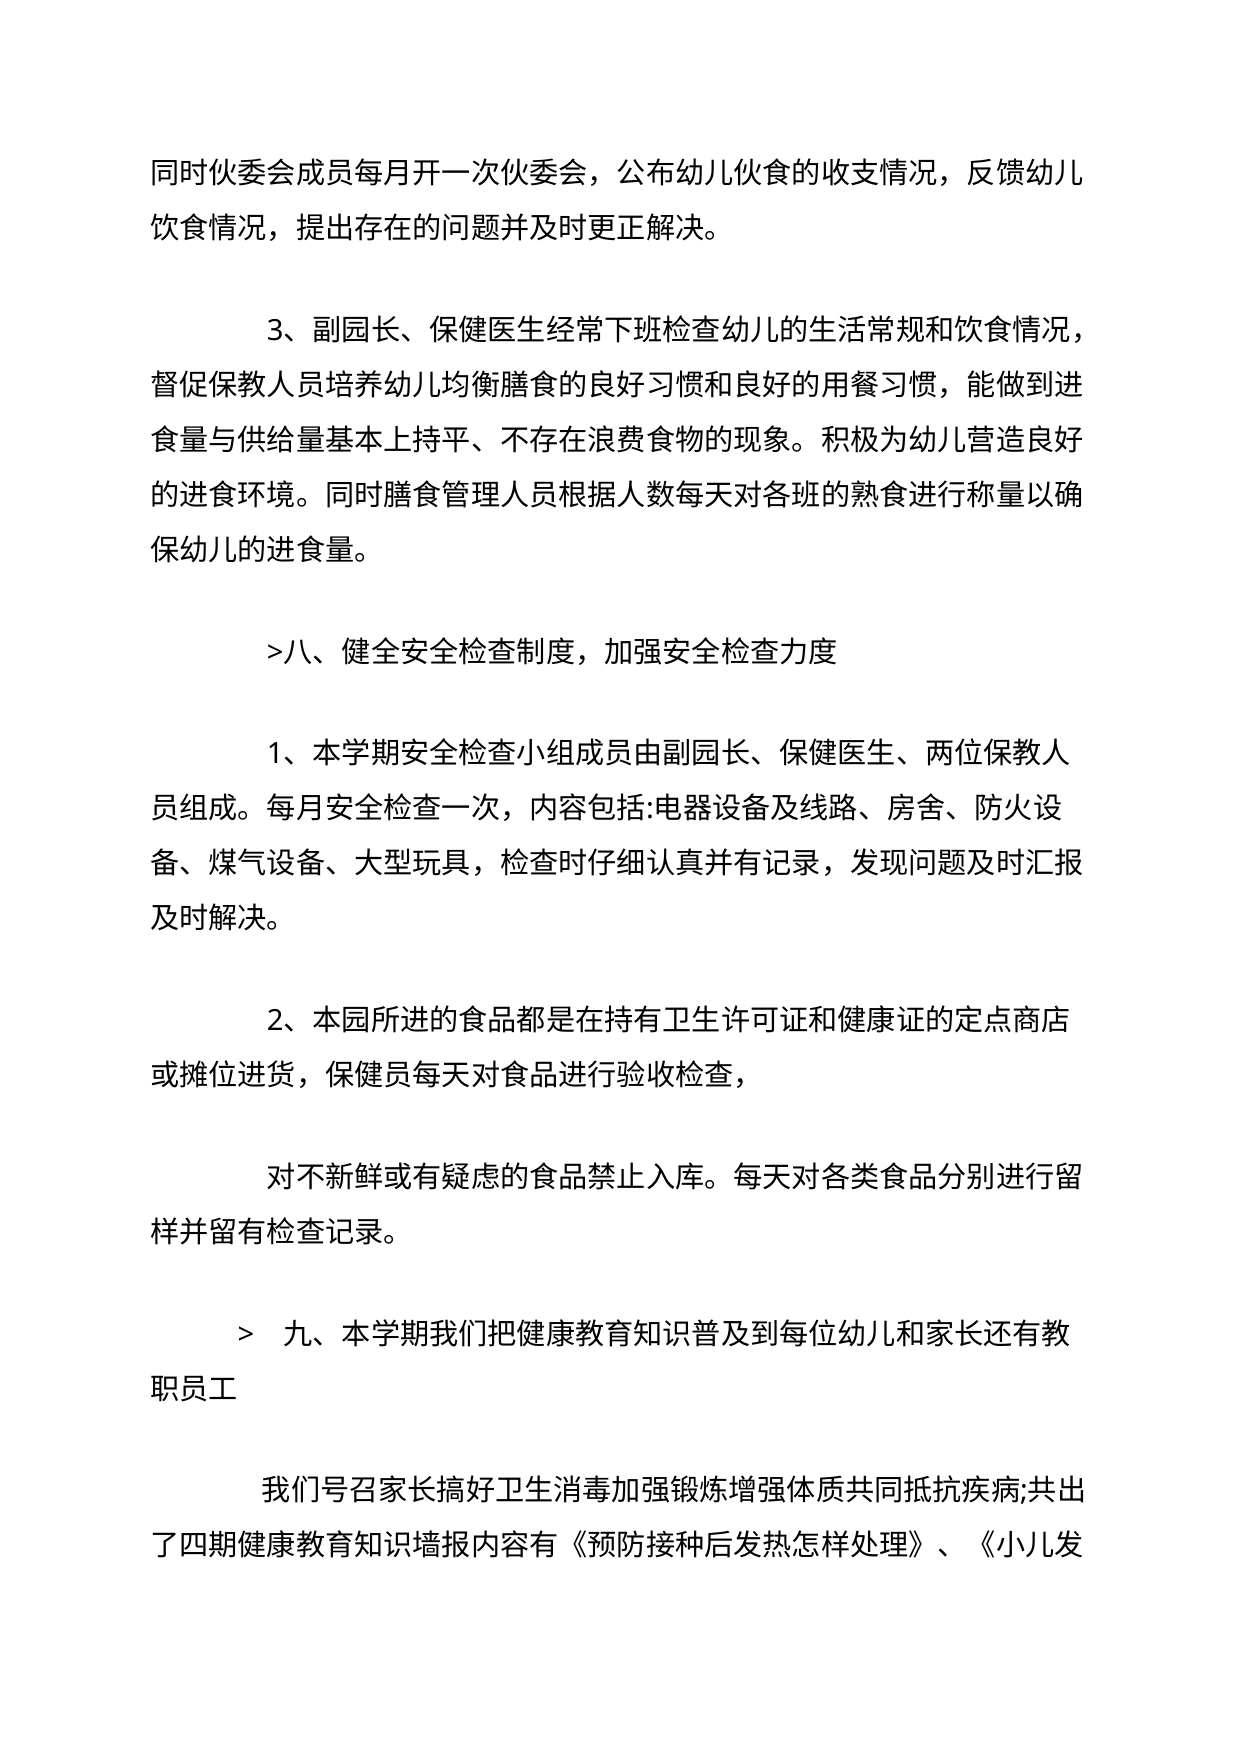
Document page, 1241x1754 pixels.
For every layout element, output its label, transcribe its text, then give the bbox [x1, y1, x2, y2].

text >八、健全安全检查制度，加强安全检查力度 [150, 628, 1090, 671]
text 3、副园长、保健医生经常下班检查幼儿的生活常规和饮食情况，督促保教人员培养幼儿均衡膳食的良好习惯和良好的用餐习惯，能做到进食量与供给量基本上持平、不存在浪费食物的现象。积极为幼儿营造良好的进食环境。同时膳食管理人员根据人数每天对各班的熟食进行称量以确保幼儿的进食量。 [150, 307, 1090, 569]
text 对不新鲜或有疑虑的食品禁止入库。每天对各类食品分别进行留样并留有检查记录。 [150, 1153, 1090, 1251]
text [150, 1467, 1090, 1564]
text > 九、本学期我们把健康教育知识普及到每位幼儿和家长还有教职员工 [150, 1310, 1090, 1407]
text 1、本学期安全检查小组成员由副园长、保健医生、两位保教人员组成。每月安全检查一次，内容包括:电器设备及线路、房舍、防火设备、煤气设备、大型玩具，检查时仔细认真并有记录，发现问题及时汇报及时解决。 [150, 730, 1090, 937]
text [150, 150, 1090, 247]
text 2、本园所进的食品都是在持有卫生许可证和健康证的定点商店或摊位进货，保健员每天对食品进行验收检查， [150, 997, 1090, 1094]
